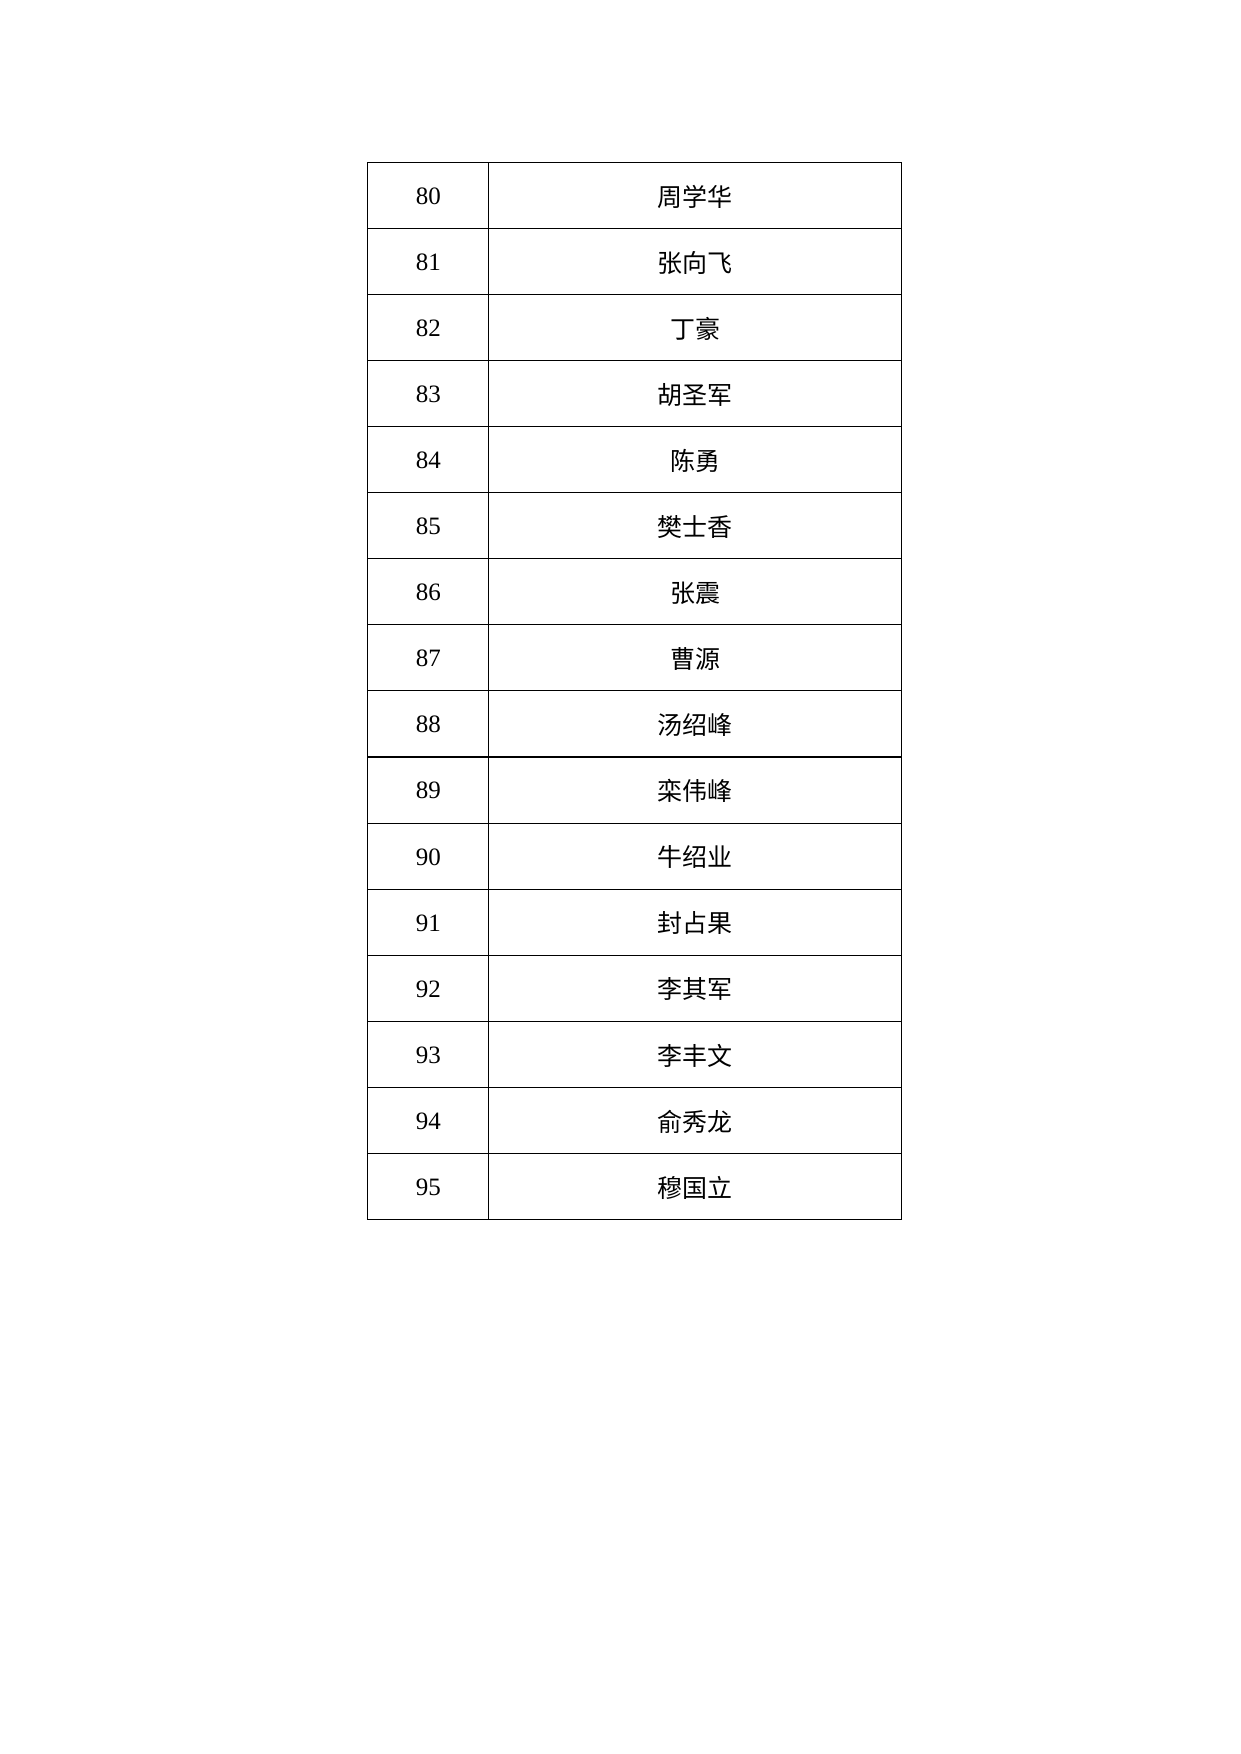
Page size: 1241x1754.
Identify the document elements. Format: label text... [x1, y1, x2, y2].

table_cell 89 [368, 758, 488, 822]
table_cell 俞秀龙 [489, 1088, 901, 1153]
table_cell 88 [368, 691, 488, 756]
table_cell 胡圣军 [489, 361, 901, 426]
table_cell 曹源 [489, 625, 901, 690]
table_cell 83 [368, 361, 488, 426]
table_cell 86 [368, 559, 488, 624]
table_cell 90 [368, 824, 488, 888]
table_cell 牛绍业 [489, 824, 901, 888]
table_cell 85 [368, 493, 488, 558]
table_cell 樊士香 [489, 493, 901, 558]
table_cell 张向飞 [489, 229, 901, 294]
table_cell 栾伟峰 [489, 758, 901, 822]
table_cell 93 [368, 1022, 488, 1087]
table_cell 张震 [489, 559, 901, 624]
table_cell 82 [368, 295, 488, 360]
table_cell 84 [368, 427, 488, 492]
table_cell 91 [368, 890, 488, 954]
table_cell 94 [368, 1088, 488, 1153]
table_cell 95 [368, 1154, 488, 1219]
table_cell 李丰文 [489, 1022, 901, 1087]
table_cell 87 [368, 625, 488, 690]
table_cell 封占果 [489, 890, 901, 954]
table_cell 周学华 [489, 163, 901, 228]
table_cell 丁豪 [489, 295, 901, 360]
table_cell 92 [368, 956, 488, 1021]
table_cell 80 [368, 163, 488, 228]
table_cell 汤绍峰 [489, 691, 901, 756]
table_cell 穆国立 [489, 1154, 901, 1219]
table_cell 李其军 [489, 956, 901, 1021]
table_cell 陈勇 [489, 427, 901, 492]
table_cell 81 [368, 229, 488, 294]
